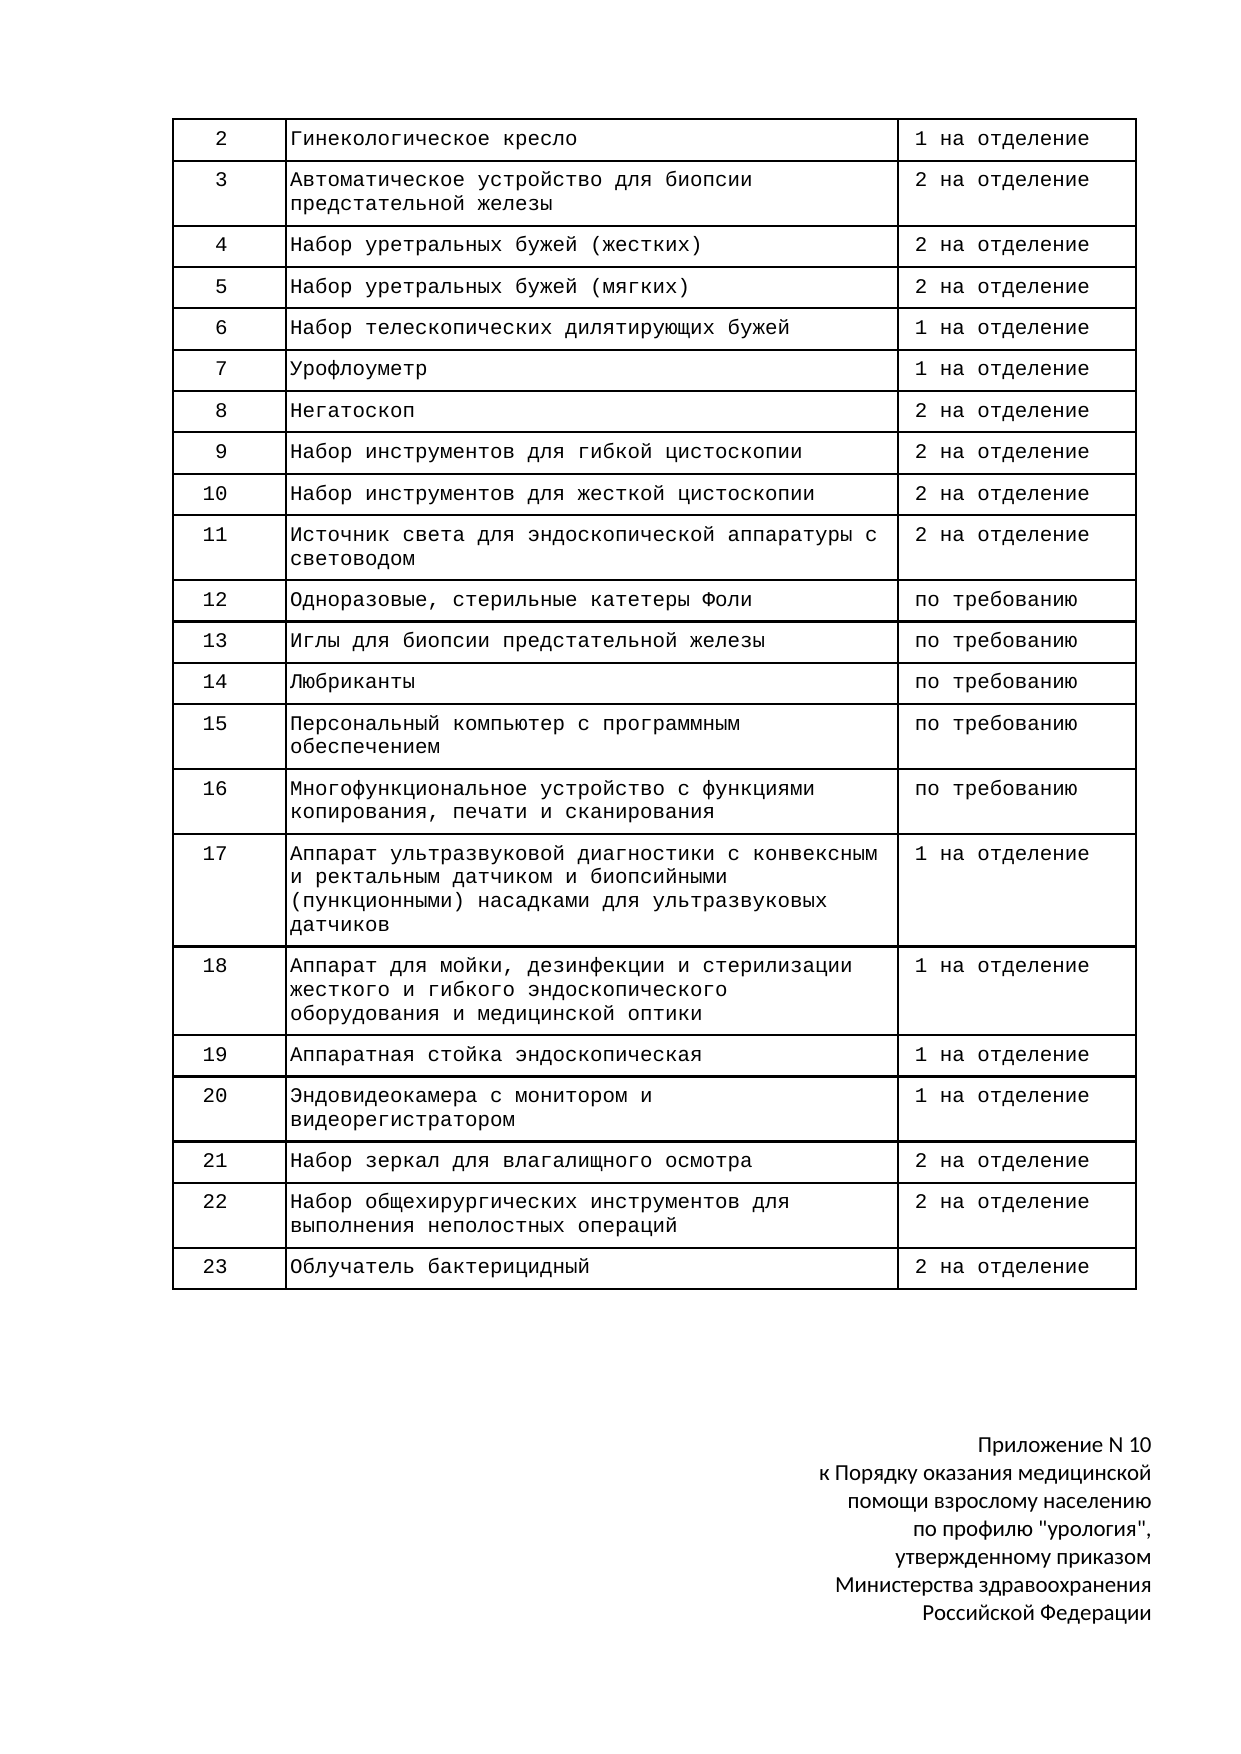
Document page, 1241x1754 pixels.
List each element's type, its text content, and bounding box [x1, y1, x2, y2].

table_cell 2 на отделение [899, 516, 1135, 579]
table_cell 2 на отделение [899, 268, 1135, 307]
table_cell 8 [174, 392, 285, 431]
table_cell по требованию [899, 770, 1135, 833]
table_cell 17 [174, 835, 285, 945]
table_cell по требованию [899, 664, 1135, 703]
text Приложение N 10 [177, 1430, 1152, 1458]
table_cell 2 на отделение [899, 392, 1135, 431]
table_cell 11 [174, 516, 285, 579]
table_cell Аппаратная стойка эндоскопическая [287, 1036, 897, 1075]
table_cell 10 [174, 475, 285, 514]
table_cell 18 [174, 948, 285, 1034]
table_cell 2 на отделение [899, 433, 1135, 473]
table_cell 13 [174, 623, 285, 662]
text по профилю "урология", [177, 1514, 1152, 1542]
table_cell Набор уретральных бужей (мягких) [287, 268, 897, 307]
table_cell Иглы для биопсии предстательной железы [287, 623, 897, 662]
table_cell 7 [174, 351, 285, 390]
table_cell 1 на отделение [899, 351, 1135, 390]
table_cell 21 [174, 1143, 285, 1182]
table_cell Урофлоуметр [287, 351, 897, 390]
table_cell Набор общехирургических инструментов для выполнения неполостных операций [287, 1184, 897, 1247]
table_cell Одноразовые, стерильные катетеры Фоли [287, 581, 897, 620]
table_cell 23 [174, 1249, 285, 1288]
table_cell Набор зеркал для влагалищного осмотра [287, 1143, 897, 1182]
table_cell Гинекологическое кресло [287, 120, 897, 159]
table_cell 1 на отделение [899, 1078, 1135, 1140]
table_cell 1 на отделение [899, 120, 1135, 159]
table_cell по требованию [899, 623, 1135, 662]
table_cell Аппарат для мойки, дезинфекции и стерилизации жесткого и гибкого эндоскопического оборудования и медицинской оптики [287, 948, 897, 1034]
table_cell Источник света для эндоскопической аппаратуры с световодом [287, 516, 897, 579]
table_cell 2 [174, 120, 285, 159]
table_cell 1 на отделение [899, 835, 1135, 945]
table_cell 14 [174, 664, 285, 703]
table_cell 5 [174, 268, 285, 307]
table_cell 16 [174, 770, 285, 833]
text помощи взрослому населению [177, 1486, 1152, 1514]
table_cell 1 на отделение [899, 1036, 1135, 1075]
table_cell Многофункциональное устройство с функциями копирования, печати и сканирования [287, 770, 897, 833]
table_cell Автоматическое устройство для биопсии предстательной железы [287, 162, 897, 224]
table_cell 15 [174, 705, 285, 768]
table_cell по требованию [899, 581, 1135, 620]
table_cell Набор инструментов для гибкой цистоскопии [287, 433, 897, 473]
table_cell 2 на отделение [899, 162, 1135, 224]
table_cell 2 на отделение [899, 1143, 1135, 1182]
table_cell 20 [174, 1078, 285, 1140]
text утвержденному приказом [177, 1542, 1152, 1570]
table_cell 19 [174, 1036, 285, 1075]
table_cell 2 на отделение [899, 1184, 1135, 1247]
table_cell 22 [174, 1184, 285, 1247]
table_cell 2 на отделение [899, 475, 1135, 514]
table_cell 2 на отделение [899, 227, 1135, 266]
table_cell Любриканты [287, 664, 897, 703]
table_cell 9 [174, 433, 285, 473]
table_cell 1 на отделение [899, 309, 1135, 348]
table_cell Аппарат ультразвуковой диагностики с конвексным и ректальным датчиком и биопсийными (пункционными) насадками для ультразвуковых датчиков [287, 835, 897, 945]
table_cell 3 [174, 162, 285, 224]
table_cell Набор телескопических дилятирующих бужей [287, 309, 897, 348]
table_cell 2 на отделение [899, 1249, 1135, 1288]
table_cell по требованию [899, 705, 1135, 768]
text к Порядку оказания медицинской [177, 1458, 1152, 1486]
table_cell Набор инструментов для жесткой цистоскопии [287, 475, 897, 514]
table_cell Набор уретральных бужей (жестких) [287, 227, 897, 266]
table_cell Негатоскоп [287, 392, 897, 431]
table_cell 12 [174, 581, 285, 620]
text Министерства здравоохранения [177, 1570, 1152, 1598]
table_cell Облучатель бактерицидный [287, 1249, 897, 1288]
table_cell Эндовидеокамера с монитором и видеорегистратором [287, 1078, 897, 1140]
table_cell 6 [174, 309, 285, 348]
table_cell 4 [174, 227, 285, 266]
text Российской Федерации [177, 1598, 1152, 1626]
table_cell Персональный компьютер с программным обеспечением [287, 705, 897, 768]
table_cell 1 на отделение [899, 948, 1135, 1034]
